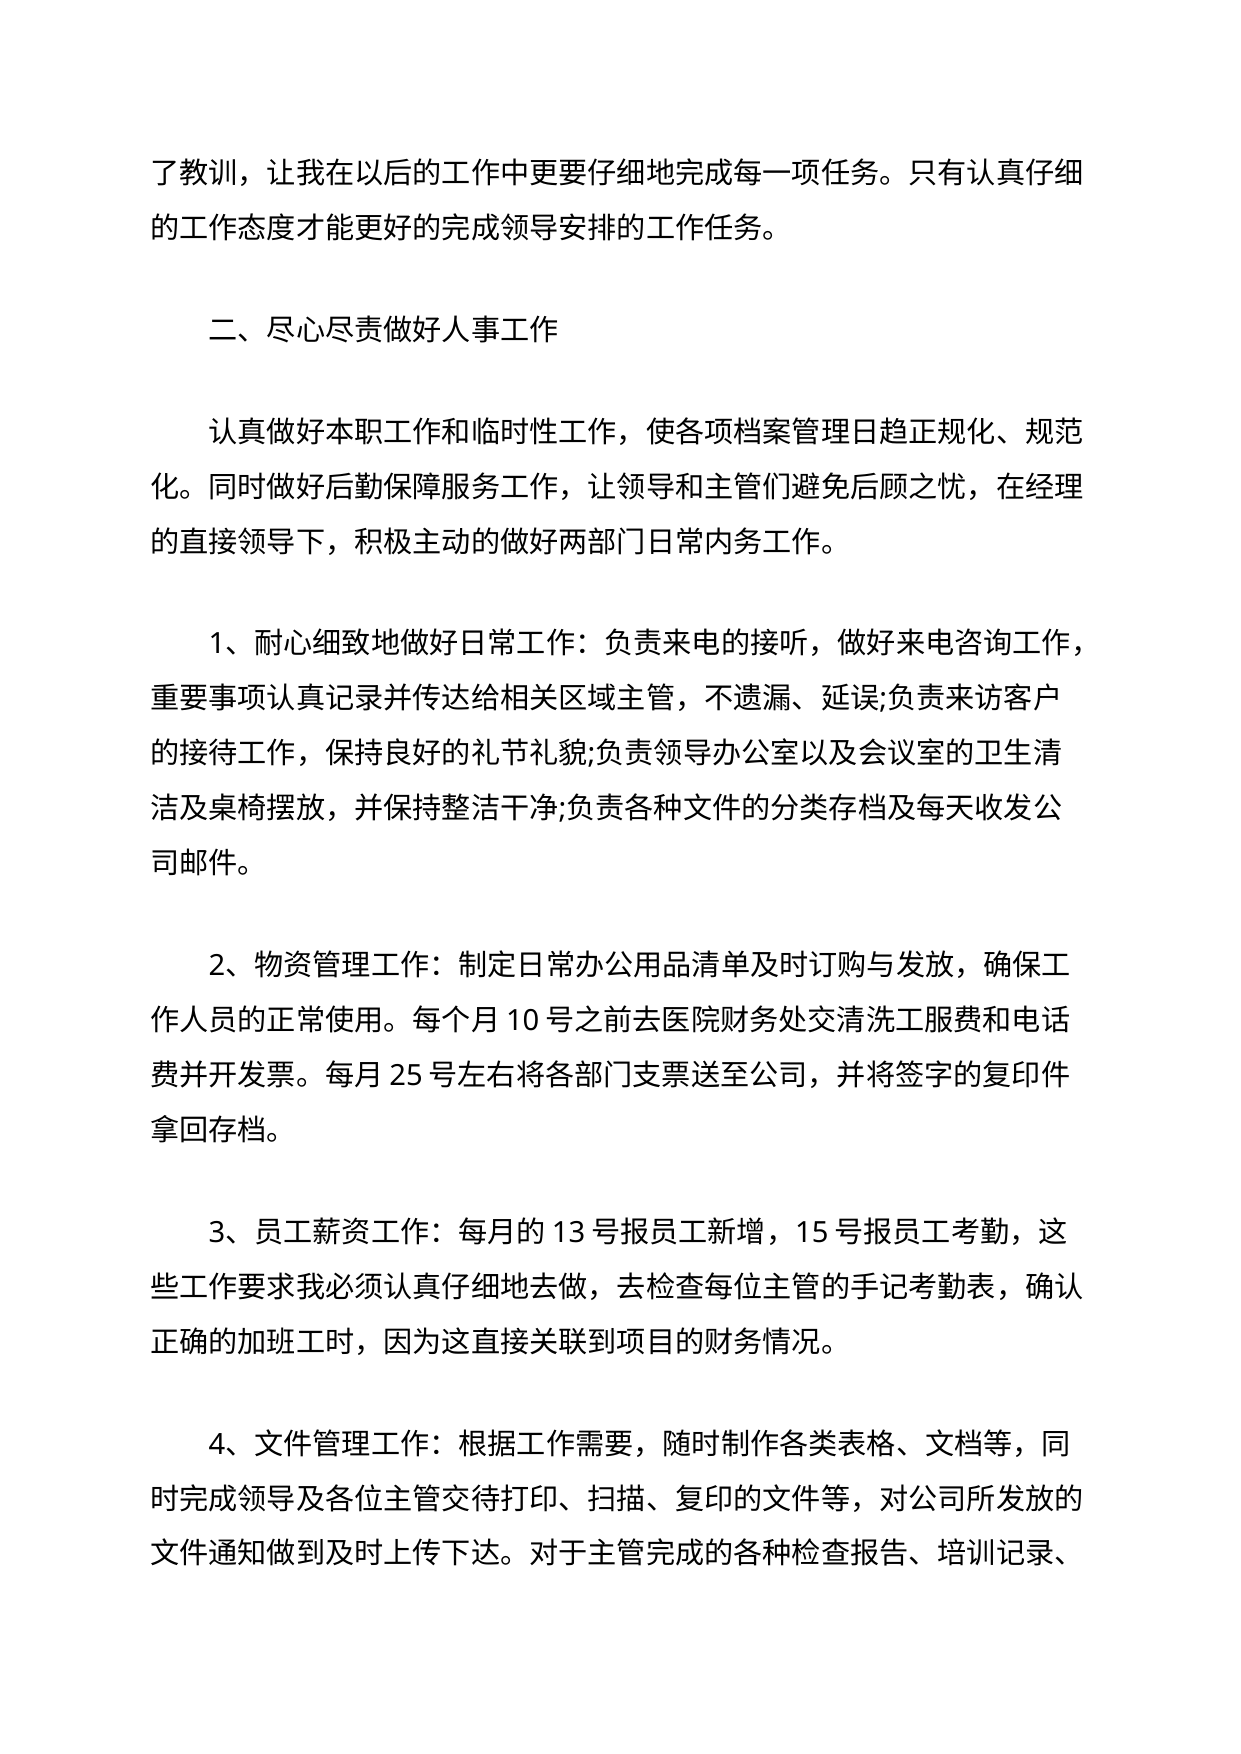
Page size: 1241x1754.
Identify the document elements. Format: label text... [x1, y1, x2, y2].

text 二、尽心尽责做好人事工作 [150, 307, 1090, 349]
text 1、耐心细致地做好日常工作：负责来电的接听，做好来电咨询工作，重要事项认真记录并传达给相关区域主管，不遗漏、延误;负责来访客户的接待工作，保持良好的礼节礼貌;负责领导办公室以及会议室的卫生清洁及桌椅摆放，并保持整洁干净;负责各种文件的分类存档及每天收发公司邮件。 [150, 620, 1090, 882]
text 认真做好本职工作和临时性工作，使各项档案管理日趋正规化、规范化。同时做好后勤保障服务工作，让领导和主管们避免后顾之忧，在经理的直接领导下，积极主动的做好两部门日常内务工作。 [150, 408, 1090, 561]
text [150, 150, 1090, 247]
text 3、员工薪资工作：每月的13号报员工新增，15号报员工考勤，这些工作要求我必须认真仔细地去做，去检查每位主管的手记考勤表，确认正确的加班工时，因为这直接关联到项目的财务情况。 [150, 1208, 1090, 1361]
text 2、物资管理工作：制定日常办公用品清单及时订购与发放，确保工作人员的正常使用。每个月10号之前去医院财务处交清洗工服费和电话费并开发票。每月25号左右将各部门支票送至公司，并将签字的复印件拿回存档。 [150, 942, 1090, 1149]
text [150, 1420, 1090, 1572]
